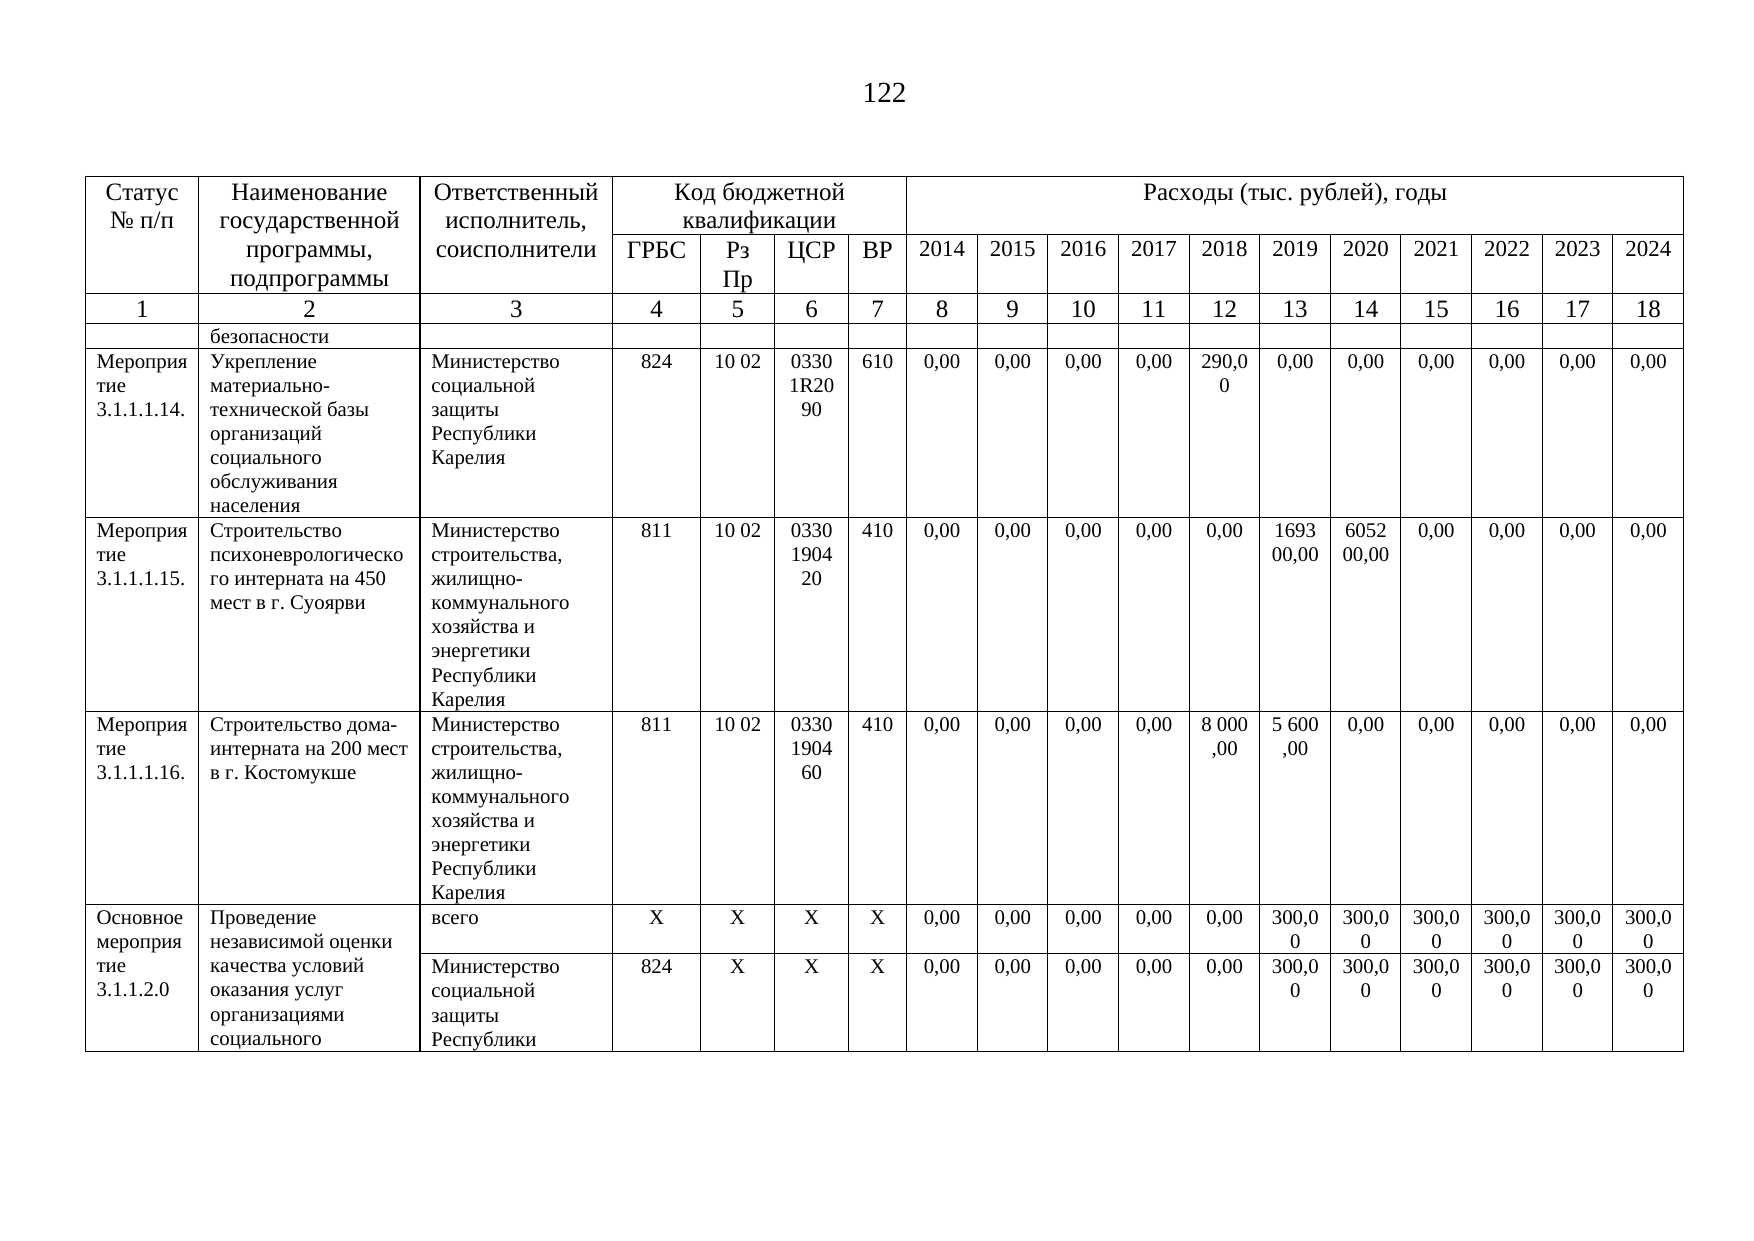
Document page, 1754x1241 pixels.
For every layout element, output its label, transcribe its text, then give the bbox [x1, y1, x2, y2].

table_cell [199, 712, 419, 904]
table_cell 16 [1472, 294, 1542, 322]
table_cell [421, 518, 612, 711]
table_cell 2014 [907, 235, 977, 293]
table_header Код бюджетной квалификации [613, 177, 906, 234]
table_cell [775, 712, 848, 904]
table_cell 2019 [1260, 235, 1330, 293]
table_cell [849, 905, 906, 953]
table_cell 2015 [978, 235, 1047, 293]
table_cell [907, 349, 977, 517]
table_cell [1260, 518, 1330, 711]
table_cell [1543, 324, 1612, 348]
table_cell 3 [421, 294, 612, 322]
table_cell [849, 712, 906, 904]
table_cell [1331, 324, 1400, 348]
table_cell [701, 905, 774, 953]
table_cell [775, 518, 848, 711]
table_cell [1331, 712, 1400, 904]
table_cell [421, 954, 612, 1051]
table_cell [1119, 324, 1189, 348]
table_cell 6 [775, 294, 848, 322]
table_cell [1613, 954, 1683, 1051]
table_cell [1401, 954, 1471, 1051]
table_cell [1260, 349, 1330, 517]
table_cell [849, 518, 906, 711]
table_cell 1 [86, 294, 198, 322]
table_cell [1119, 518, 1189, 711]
table_cell 14 [1331, 294, 1400, 322]
table_cell 2017 [1119, 235, 1189, 293]
table_cell 17 [1543, 294, 1612, 322]
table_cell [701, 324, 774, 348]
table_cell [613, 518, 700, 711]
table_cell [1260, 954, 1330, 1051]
table_cell 13 [1260, 294, 1330, 322]
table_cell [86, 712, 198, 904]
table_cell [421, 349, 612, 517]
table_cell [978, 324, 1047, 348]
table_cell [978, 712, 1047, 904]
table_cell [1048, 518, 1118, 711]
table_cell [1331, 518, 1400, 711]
table_cell 9 [978, 294, 1047, 322]
table_cell ЦСР [775, 235, 848, 293]
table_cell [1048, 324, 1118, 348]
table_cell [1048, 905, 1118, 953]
table_cell 2021 [1401, 235, 1471, 293]
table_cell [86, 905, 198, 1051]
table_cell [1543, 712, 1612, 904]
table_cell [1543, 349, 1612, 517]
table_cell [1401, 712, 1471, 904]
table_cell 2022 [1472, 235, 1542, 293]
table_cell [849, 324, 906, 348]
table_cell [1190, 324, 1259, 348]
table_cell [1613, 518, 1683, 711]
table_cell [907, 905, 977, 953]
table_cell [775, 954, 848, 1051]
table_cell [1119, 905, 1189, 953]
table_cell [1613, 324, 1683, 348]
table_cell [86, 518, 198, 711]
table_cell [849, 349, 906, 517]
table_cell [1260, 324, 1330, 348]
table_header Ответственный исполнитель, соисполнители [421, 177, 612, 293]
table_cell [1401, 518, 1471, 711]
table_cell Рз Пр [701, 235, 774, 293]
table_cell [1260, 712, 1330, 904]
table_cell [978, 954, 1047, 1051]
table_cell 2 [199, 294, 419, 322]
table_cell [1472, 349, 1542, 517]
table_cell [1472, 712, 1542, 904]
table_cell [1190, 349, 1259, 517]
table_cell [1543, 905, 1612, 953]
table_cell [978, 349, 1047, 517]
table_cell 2024 [1613, 235, 1683, 293]
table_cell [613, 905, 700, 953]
table_cell 15 [1401, 294, 1471, 322]
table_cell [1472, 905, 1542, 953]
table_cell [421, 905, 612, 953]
table_cell ГРБС [613, 235, 700, 293]
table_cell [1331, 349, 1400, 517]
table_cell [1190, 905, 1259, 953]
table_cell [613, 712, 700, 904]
table_cell 12 [1190, 294, 1259, 322]
table_cell 2023 [1543, 235, 1612, 293]
table_cell 4 [613, 294, 700, 322]
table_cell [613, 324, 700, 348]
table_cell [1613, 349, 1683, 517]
table_cell 8 [907, 294, 977, 322]
table_cell 5 [701, 294, 774, 322]
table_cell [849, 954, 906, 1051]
table_header Наименование государственной программы, подпрограммы государственной программы, ведомственной, региональной, долгосрочной целевой программы, основных мероприятий и мероприятий [199, 177, 419, 293]
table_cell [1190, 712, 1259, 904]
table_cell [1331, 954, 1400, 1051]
table_header Расходы (тыс. рублей), годы [907, 177, 1683, 234]
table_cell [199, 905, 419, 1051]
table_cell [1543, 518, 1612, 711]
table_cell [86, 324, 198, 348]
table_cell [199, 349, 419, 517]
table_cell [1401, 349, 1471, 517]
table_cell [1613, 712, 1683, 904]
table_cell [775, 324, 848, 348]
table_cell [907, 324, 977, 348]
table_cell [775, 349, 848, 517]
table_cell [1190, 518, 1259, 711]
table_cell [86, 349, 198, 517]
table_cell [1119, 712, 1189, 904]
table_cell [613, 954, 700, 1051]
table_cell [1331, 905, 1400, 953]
table_cell 18 [1613, 294, 1683, 322]
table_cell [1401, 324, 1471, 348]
table_cell 10 [1048, 294, 1118, 322]
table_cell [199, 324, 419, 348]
table_cell ВР [849, 235, 906, 293]
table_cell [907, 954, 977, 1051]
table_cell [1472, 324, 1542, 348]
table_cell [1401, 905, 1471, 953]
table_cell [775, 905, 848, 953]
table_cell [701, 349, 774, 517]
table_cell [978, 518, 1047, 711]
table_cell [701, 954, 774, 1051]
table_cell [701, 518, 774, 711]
table_cell 2020 [1331, 235, 1400, 293]
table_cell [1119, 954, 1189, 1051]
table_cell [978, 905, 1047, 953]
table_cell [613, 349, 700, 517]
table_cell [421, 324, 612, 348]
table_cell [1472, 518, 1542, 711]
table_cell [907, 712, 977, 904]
table_cell 2016 [1048, 235, 1118, 293]
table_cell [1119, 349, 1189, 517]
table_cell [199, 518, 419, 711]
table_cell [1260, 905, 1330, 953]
table_cell 7 [849, 294, 906, 322]
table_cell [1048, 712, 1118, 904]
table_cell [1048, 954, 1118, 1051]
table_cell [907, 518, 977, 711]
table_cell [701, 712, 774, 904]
table_cell 11 [1119, 294, 1189, 322]
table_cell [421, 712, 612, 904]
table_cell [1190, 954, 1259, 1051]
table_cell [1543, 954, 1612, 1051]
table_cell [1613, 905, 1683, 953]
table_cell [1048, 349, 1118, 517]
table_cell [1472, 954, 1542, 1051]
table_cell 2018 [1190, 235, 1259, 293]
table_header Статус № п/п [86, 177, 198, 293]
